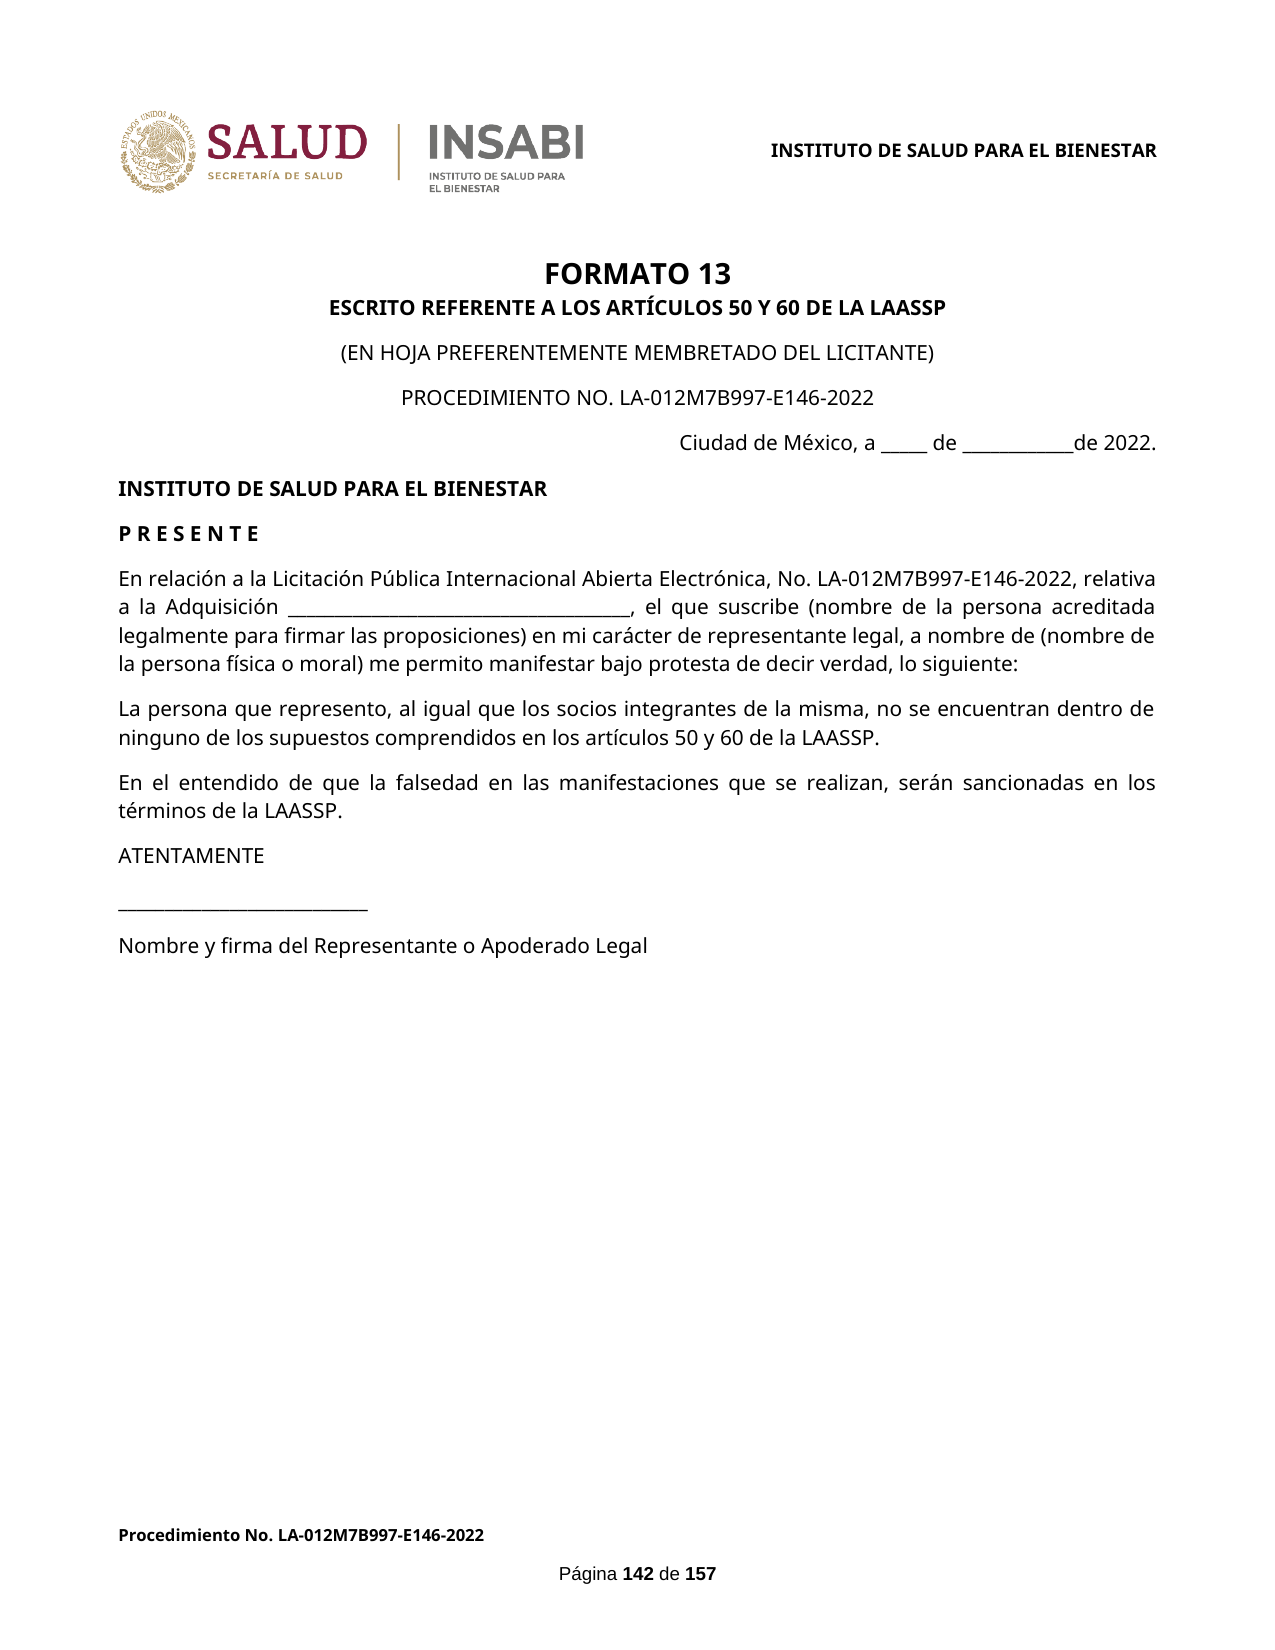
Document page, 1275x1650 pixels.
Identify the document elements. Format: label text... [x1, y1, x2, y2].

text En relación a la Licitación Pública Internacional Abierta Electrónica, No. LA-012M7B997-E146-2022, relativa a la Adquisición _____________________________________, el que suscribe (nombre de la persona acreditada legalmente para firmar las proposiciones) en mi carácter de representante legal, a nombre de (nombre de la persona física o moral) me permito manifestar bajo protesta de decir verdad, lo siguiente: [118, 564, 1157, 678]
text ESCRITO REFERENTE A LOS ARTÍCULOS 50 Y 60 DE LA LAASSP [118, 293, 1157, 322]
text (EN HOJA PREFERENTEMENTE MEMBRETADO DEL LICITANTE) [118, 338, 1157, 367]
subtitle FORMATO 13 [118, 253, 1157, 293]
text P R E S E N T E [118, 519, 1157, 547]
text Nombre y firma del Representante o Apoderado Legal [118, 932, 1157, 960]
text La persona que represento, al igual que los socios integrantes de la misma, no se encuentran dentro de ninguno de los supuestos comprendidos en los artículos 50 y 60 de la LAASSP. [118, 694, 1157, 751]
text Ciudad de México, a _____ de ____________de 2022. [118, 428, 1157, 457]
text INSTITUTO DE SALUD PARA EL BIENESTAR [118, 474, 1157, 502]
text PROCEDIMIENTO NO. LA-012M7B997-E146-2022 [118, 383, 1157, 412]
picture [118, 108, 585, 195]
text ATENTAMENTE [118, 841, 1157, 870]
text ___________________________ [118, 886, 1157, 915]
text En el entendido de que la falsedad en las manifestaciones que se realizan, serán sancionadas en los términos de la LAASSP. [118, 768, 1157, 825]
